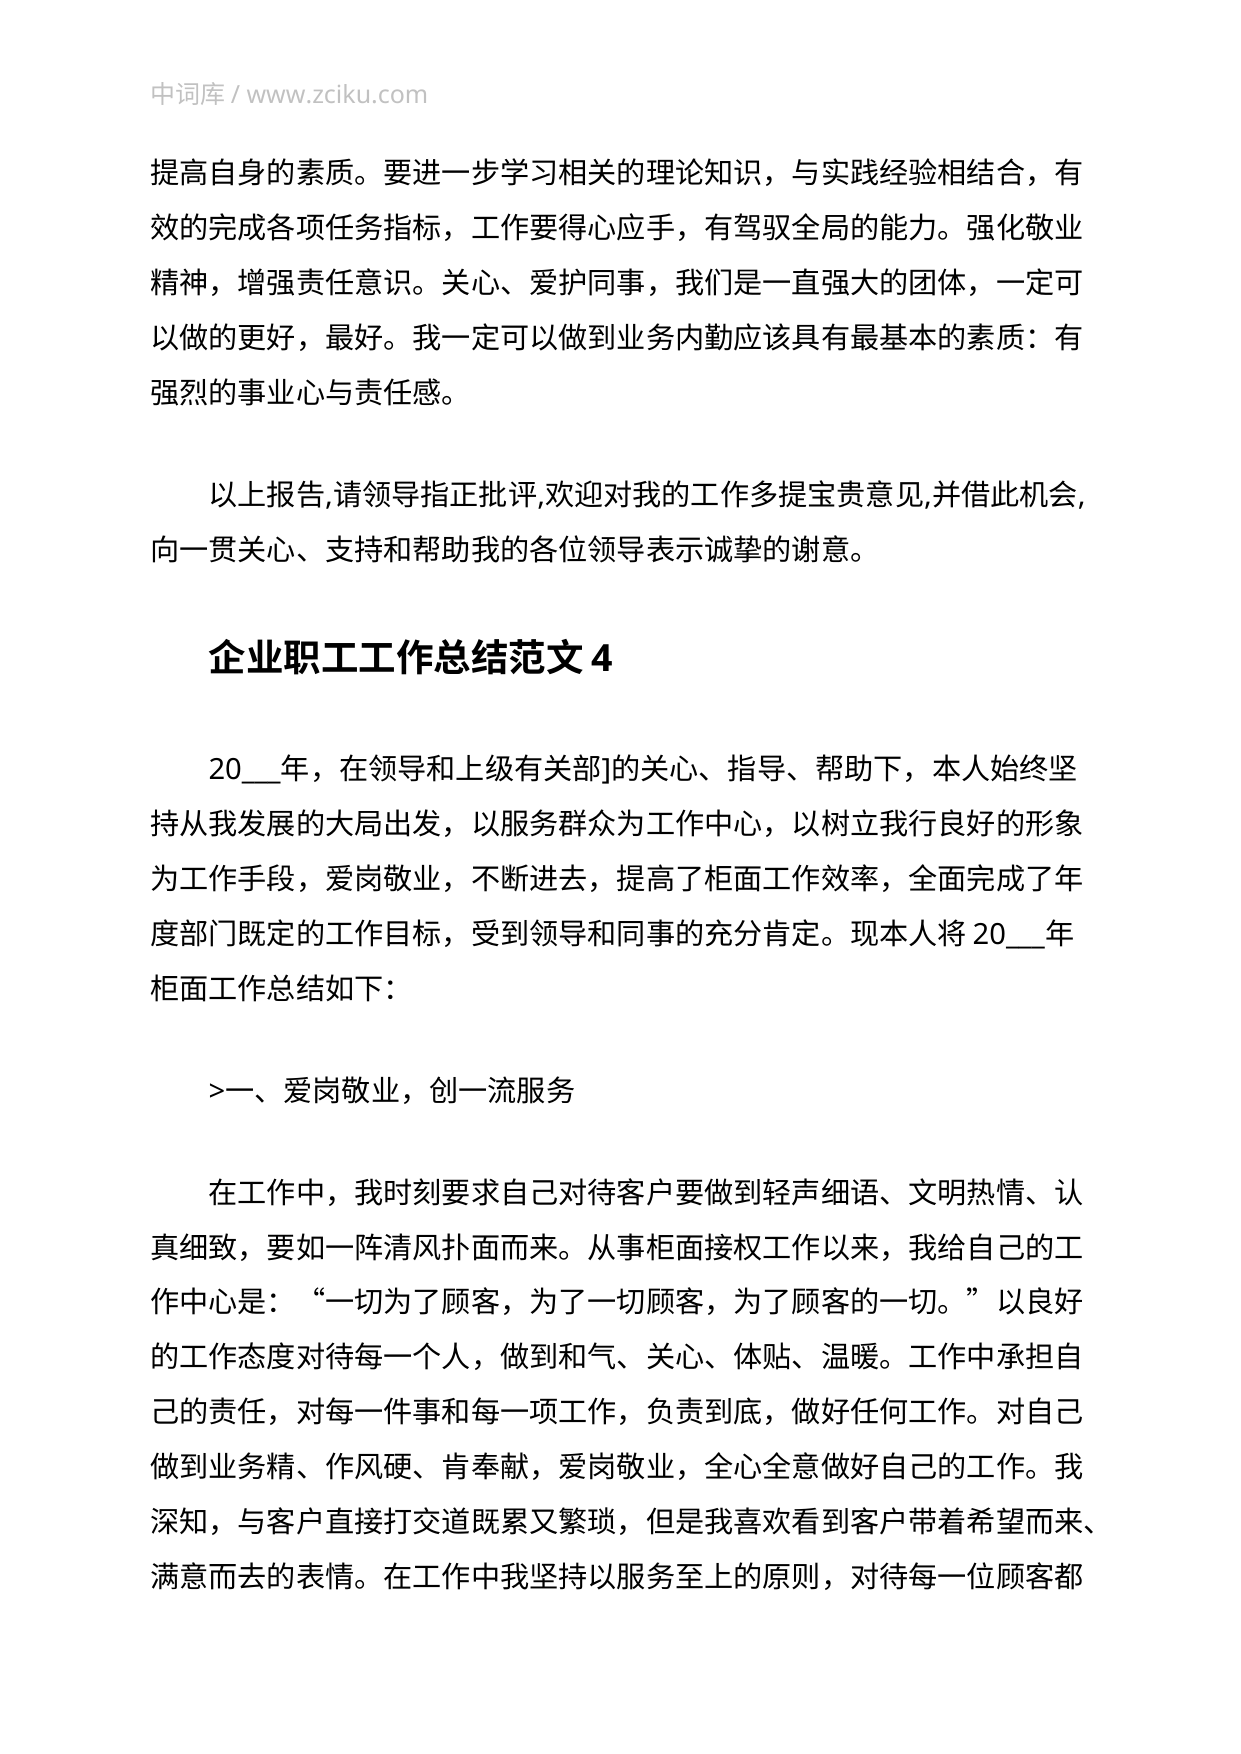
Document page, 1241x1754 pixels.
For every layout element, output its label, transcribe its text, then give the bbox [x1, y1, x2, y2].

text 企业职工工作总结范文4 [150, 628, 1090, 683]
text >一、爱岗敬业，创一流服务 [150, 1067, 1090, 1110]
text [150, 150, 1090, 412]
text 以上报告,请领导指正批评,欢迎对我的工作多提宝贵意见,并借此机会,向一贯关心、支持和帮助我的各位领导表示诚挚的谢意。 [150, 471, 1090, 569]
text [150, 1169, 1090, 1596]
text 20___年，在领导和上级有关部]的关心、指导、帮助下，本人始终坚持从我发展的大局出发，以服务群众为工作中心，以树立我行良好的形象为工作手段，爱岗敬业，不断进去，提高了柜面工作效率，全面完成了年度部门既定的工作目标，受到领导和同事的充分肯定。现本人将20___年柜面工作总结如下： [150, 746, 1090, 1008]
